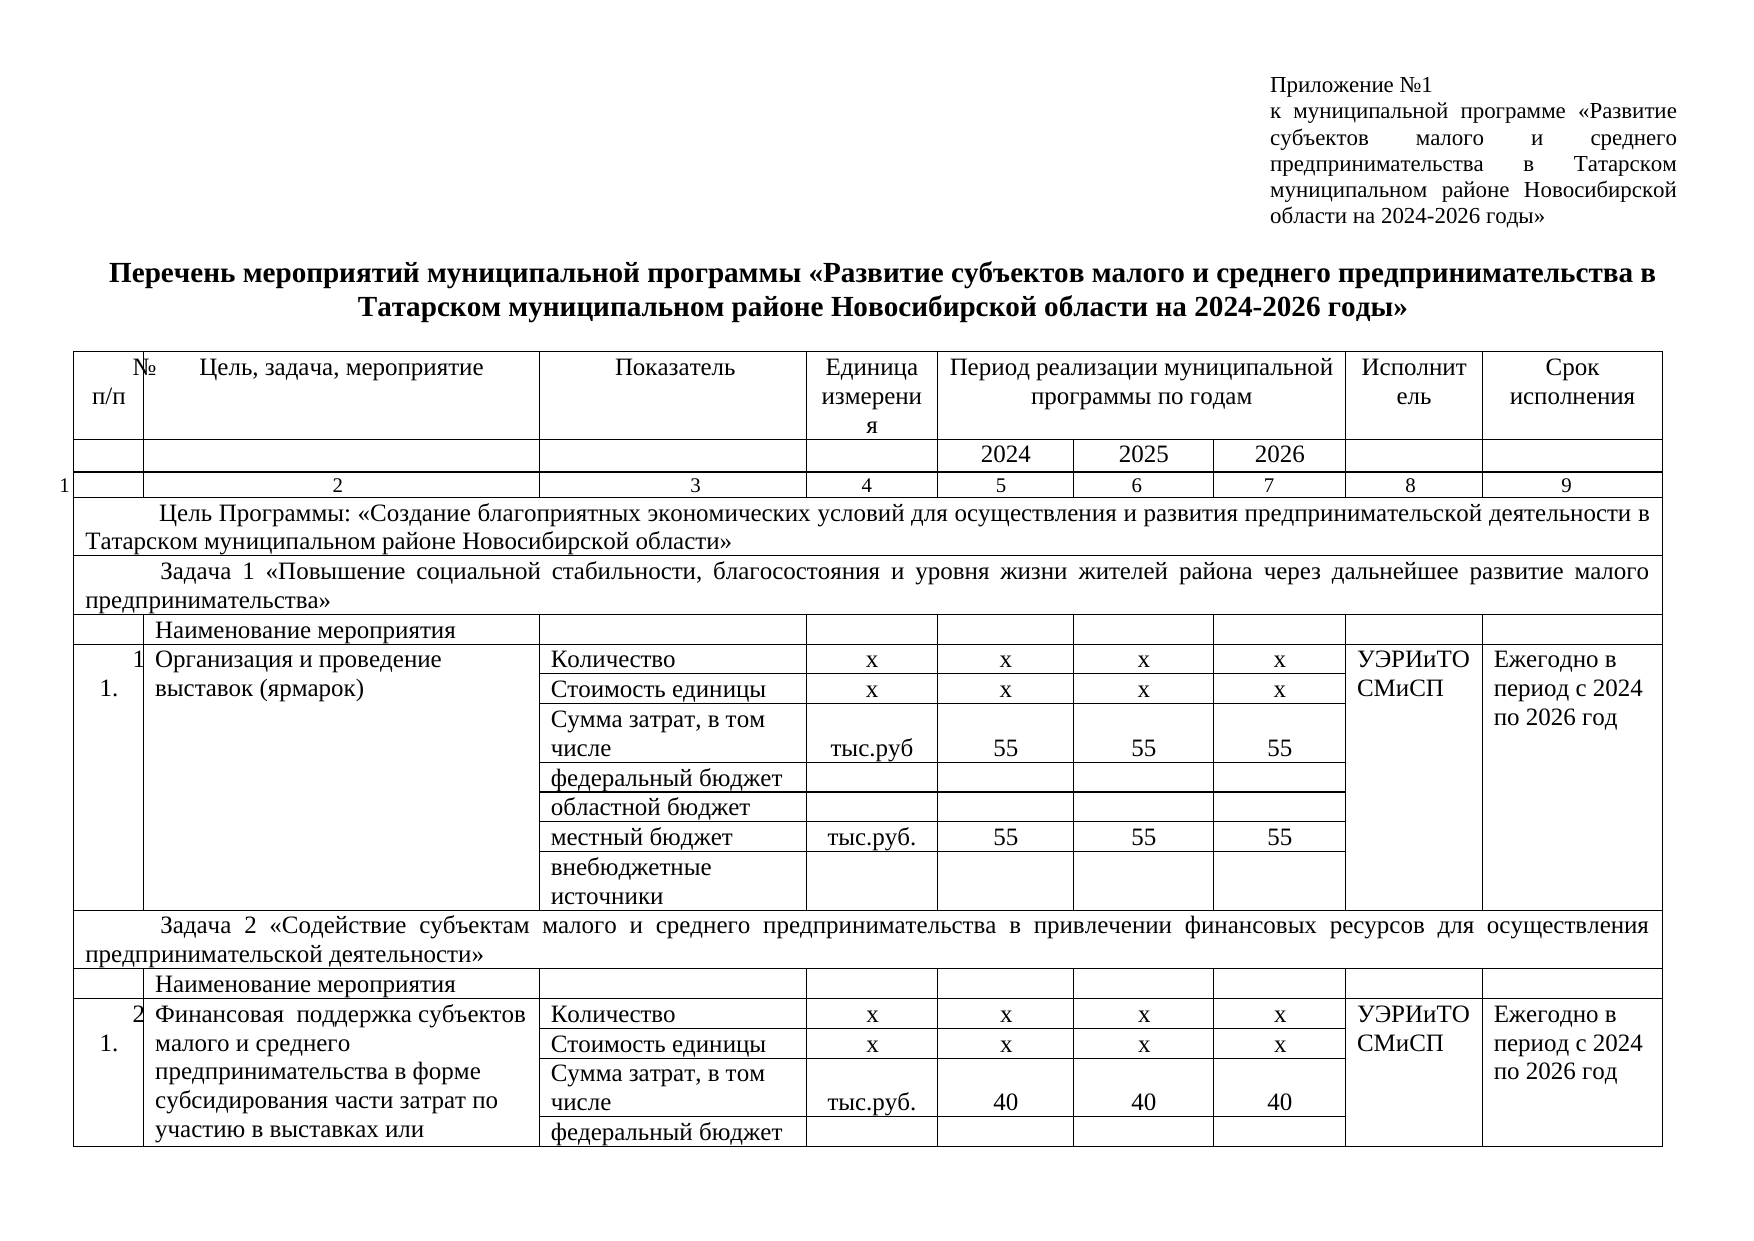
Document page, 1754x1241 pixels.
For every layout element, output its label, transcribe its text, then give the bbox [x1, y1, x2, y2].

table_cell федеральный бюджет [540, 763, 806, 791]
table_cell 1 [74, 473, 143, 497]
table_cell федеральный бюджет [540, 1117, 806, 1146]
table_cell 55 [1214, 704, 1345, 762]
table_cell УЭРИиТО СМиСП [1346, 645, 1482, 909]
table_cell [540, 969, 806, 998]
table_cell [938, 1117, 1073, 1146]
table_cell [807, 852, 937, 909]
table_cell 11. [74, 645, 143, 909]
table_cell х [1074, 999, 1213, 1028]
table_cell х [1214, 645, 1345, 673]
table_cell х [1074, 1029, 1213, 1057]
table_header Исполнитель [1346, 352, 1482, 438]
table_cell [1074, 793, 1213, 821]
table_cell [1483, 969, 1662, 998]
table_cell 2025 [1074, 440, 1213, 471]
table_cell Сумма затрат, в том числе [540, 1059, 806, 1116]
table_cell 55 [1074, 822, 1213, 851]
text Перечень мероприятий муниципальной программы «Развитие субъектов малого и среднего предпринимательства в Татарском муниципальном районе Новосибирской области на 2024-2026 годы» [89, 255, 1677, 322]
table_cell [1074, 1117, 1213, 1146]
table_cell х [807, 1029, 937, 1057]
table_cell [1214, 763, 1345, 791]
table_cell [1074, 615, 1213, 643]
table_header Период реализации муниципальной программы по годам [938, 352, 1345, 438]
table_cell Финансовая поддержка субъектов малого и среднего предпринимательства в форме субсидирования части затрат по участию в выставках или ярмарках [144, 999, 539, 1146]
table_cell Организация и проведение выставок (ярмарок) [144, 645, 539, 909]
table_cell Наименование мероприятия [144, 615, 539, 643]
table_cell 4 [807, 473, 937, 497]
table_cell 3 [540, 473, 806, 497]
table_cell [74, 615, 143, 643]
table_header Единица измерения [807, 352, 937, 438]
table_cell 2026 [1214, 440, 1345, 471]
table_cell [938, 852, 1073, 909]
table_cell [938, 969, 1073, 998]
table_cell х [1074, 674, 1213, 703]
table_cell х [1214, 1029, 1345, 1057]
table_cell 8 [1346, 473, 1482, 497]
table_cell 55 [1074, 704, 1213, 762]
table_cell внебюджетные источники [540, 852, 806, 909]
table_cell [1214, 852, 1345, 909]
table_cell [938, 615, 1073, 643]
text Приложение №1 [1270, 71, 1677, 97]
table_cell Количество [540, 645, 806, 673]
table_cell [74, 969, 143, 998]
table_cell [1483, 440, 1662, 471]
table_cell [1074, 763, 1213, 791]
table_cell УЭРИиТО СМиСП [1346, 999, 1482, 1146]
table_cell Цель Программы: «Создание благоприятных экономических условий для осуществления и развития предпринимательской деятельности в Татарском муниципальном районе Новосибирской области» [74, 498, 1662, 555]
table_header Цель, задача, мероприятие [144, 352, 539, 438]
table_cell х [1214, 674, 1345, 703]
table_cell х [1074, 645, 1213, 673]
table_cell [1346, 440, 1482, 471]
table_cell [74, 440, 143, 471]
table_cell [807, 763, 937, 791]
table_cell х [1214, 999, 1345, 1028]
table_cell 55 [938, 704, 1073, 762]
table_cell [1214, 793, 1345, 821]
table_cell [1214, 969, 1345, 998]
table_cell [1346, 615, 1482, 643]
table_cell 55 [1214, 822, 1345, 851]
table_cell областной бюджет [540, 793, 806, 821]
table_cell 40 [1214, 1059, 1345, 1116]
table_cell Ежегодно в период с 2024 по 2026 год [1483, 645, 1662, 909]
table_cell Количество [540, 999, 806, 1028]
table_cell [938, 763, 1073, 791]
table_header №п/п [74, 352, 143, 438]
table_cell Стоимость единицы [540, 1029, 806, 1057]
table_cell Задача 2 «Содействие субъектам малого и среднего предпринимательства в привлечении финансовых ресурсов для осуществления предпринимательской деятельности» [74, 911, 1662, 968]
table_cell [1074, 969, 1213, 998]
table_cell [807, 1117, 937, 1146]
table_cell Сумма затрат, в том числе [540, 704, 806, 762]
table_cell [1483, 615, 1662, 643]
table_cell [540, 440, 806, 471]
text к муниципальной программе «Развитие субъектов малого и среднего предпринимательства в Татарском муниципальном районе Новосибирской области на 2024-2026 годы» [1270, 97, 1677, 229]
table_cell 2024 [938, 440, 1073, 471]
table_cell 21. [74, 999, 143, 1146]
table_cell [1214, 1117, 1345, 1146]
table_cell местный бюджет [540, 822, 806, 851]
table_header Срок исполнения [1483, 352, 1662, 438]
table_cell х [938, 999, 1073, 1028]
table_cell [1074, 852, 1213, 909]
table_cell Задача 1 «Повышение социальной стабильности, благосостояния и уровня жизни жителей района через дальнейшее развитие малого предпринимательства» [74, 556, 1662, 614]
table_cell х [807, 674, 937, 703]
table_cell Ежегодно в период с 2024 по 2026 год [1483, 999, 1662, 1146]
table_cell 5 [938, 473, 1073, 497]
table_cell х [807, 645, 937, 673]
table_cell тыс.руб. [807, 822, 937, 851]
table_cell 7 [1214, 473, 1345, 497]
table_cell [938, 793, 1073, 821]
table_header Показатель [540, 352, 806, 438]
table_cell 40 [938, 1059, 1073, 1116]
table_cell х [938, 674, 1073, 703]
table_cell [807, 793, 937, 821]
table_cell [144, 440, 539, 471]
table_cell [1346, 969, 1482, 998]
table_cell [807, 615, 937, 643]
table_cell 6 [1074, 473, 1213, 497]
table_cell 9 [1483, 473, 1662, 497]
table_cell Наименование мероприятия [144, 969, 539, 998]
table_cell х [938, 645, 1073, 673]
table_cell тыс.руб [807, 704, 937, 762]
table_cell [807, 969, 937, 998]
table_cell 2 [144, 473, 539, 497]
table_cell [1214, 615, 1345, 643]
table_cell 55 [938, 822, 1073, 851]
table_cell 40 [1074, 1059, 1213, 1116]
table_cell [540, 615, 806, 643]
table_cell [807, 440, 937, 471]
table_cell х [938, 1029, 1073, 1057]
table_cell тыс.руб. [807, 1059, 937, 1116]
table_cell х [807, 999, 937, 1028]
table_cell Стоимость единицы [540, 674, 806, 703]
